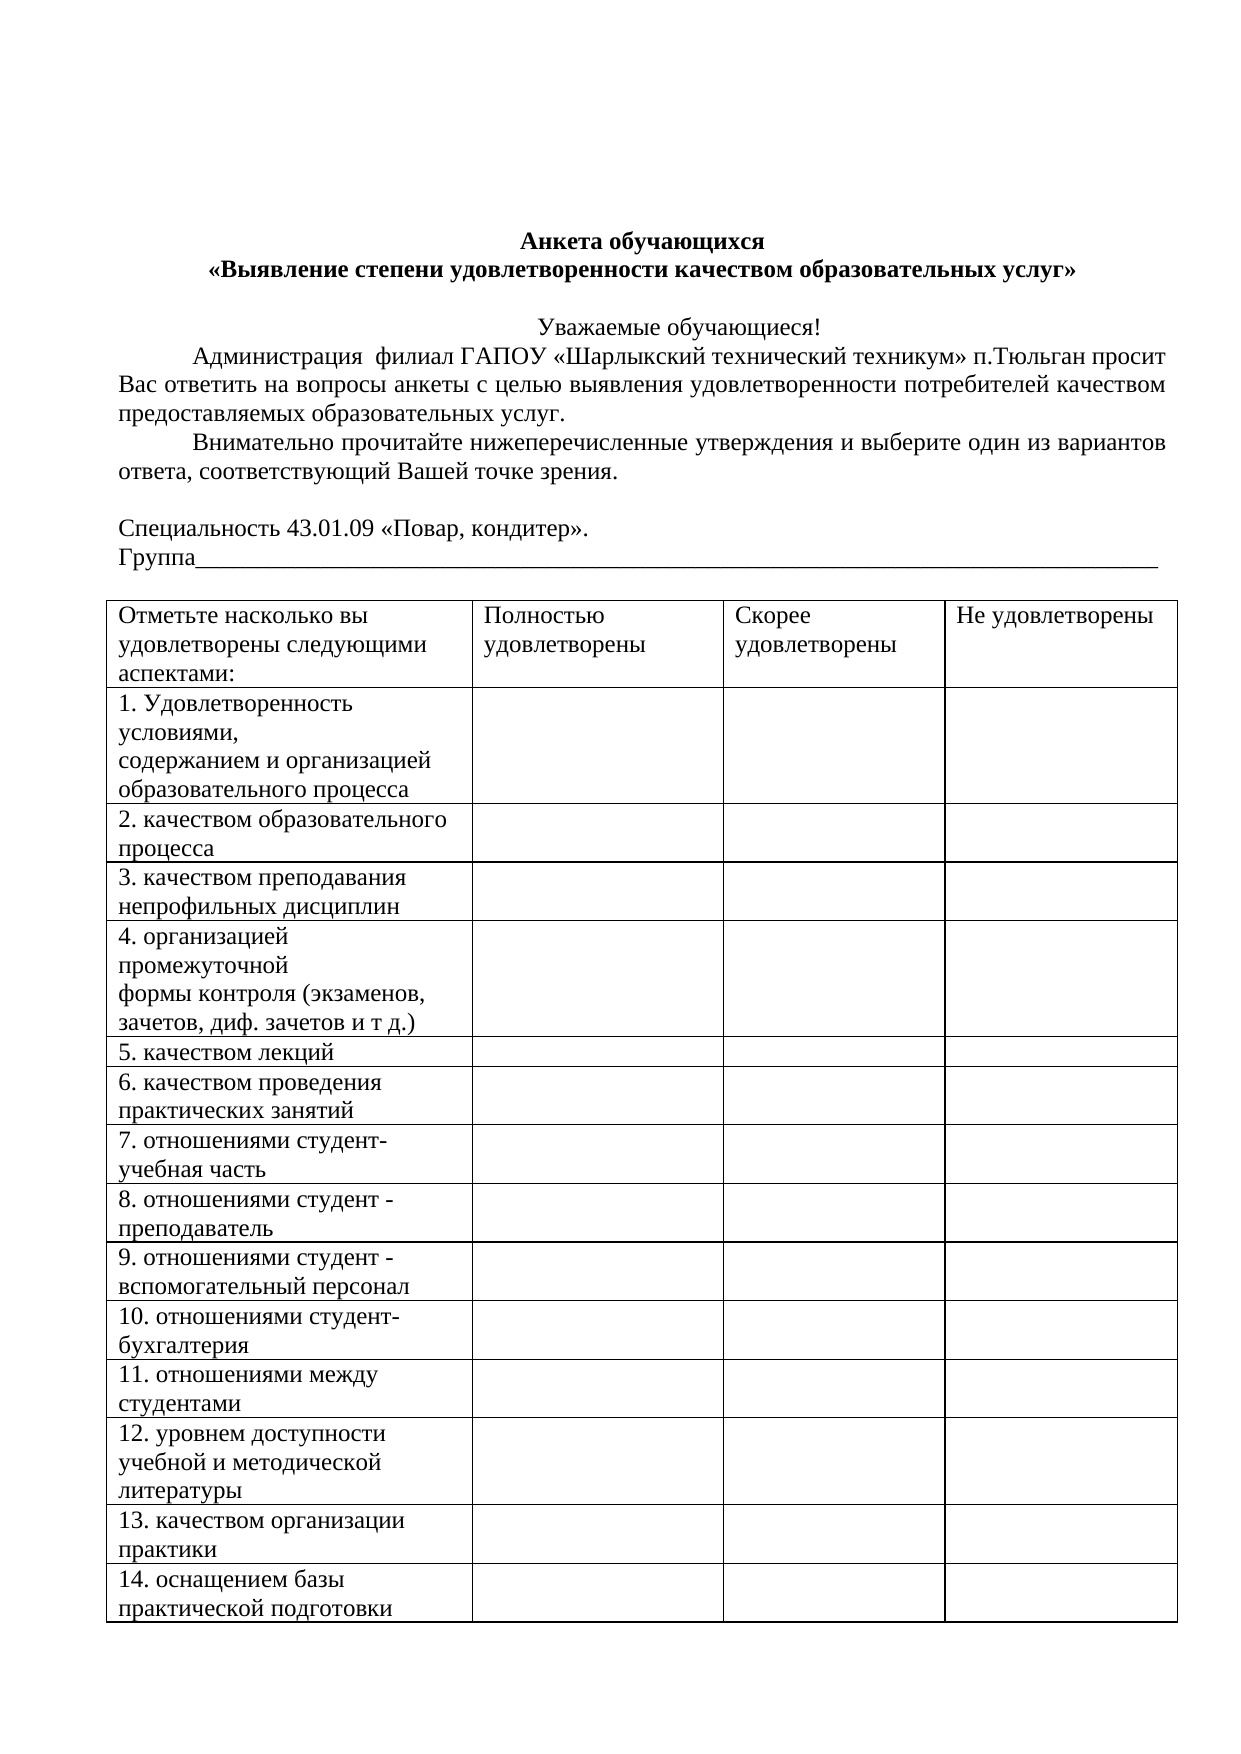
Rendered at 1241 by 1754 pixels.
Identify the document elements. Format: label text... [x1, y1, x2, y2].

table_cell [724, 1301, 944, 1358]
table_cell [473, 1243, 723, 1300]
table_cell [473, 1037, 723, 1066]
table_cell 14. оснащением базы практической подготовки [107, 1564, 472, 1621]
table_cell [724, 1505, 944, 1563]
table_cell [724, 1067, 944, 1124]
table_cell [946, 1125, 1177, 1183]
table_cell [724, 1243, 944, 1300]
table_cell [473, 1360, 723, 1417]
table_cell [724, 1564, 944, 1621]
table_cell [473, 1125, 723, 1183]
table_cell [473, 1418, 723, 1504]
table_cell [946, 804, 1177, 861]
table_cell [724, 688, 944, 803]
table_cell 12. уровнем доступности учебной и методической литературы [107, 1418, 472, 1504]
table_cell [724, 921, 944, 1036]
table_cell [473, 1301, 723, 1358]
table_cell [946, 1301, 1177, 1358]
table_cell [724, 1037, 944, 1066]
table_header Не удовлетворены [946, 601, 1177, 687]
table_header Отметьте насколько вы удовлетворены следующими аспектами: [107, 601, 472, 687]
text Внимательно прочитайте нижеперечисленные утверждения и выберите один из вариантов ответа, соответствующий Вашей точке зрения. [118, 427, 1167, 484]
table_cell [946, 1360, 1177, 1417]
table_cell [473, 804, 723, 861]
text Уважаемые обучающиеся! [118, 312, 1167, 341]
table_cell [724, 1360, 944, 1417]
table_cell 6. качеством проведения практических занятий [107, 1067, 472, 1124]
table_header Скорее удовлетворены [724, 601, 944, 687]
table_cell 4. организацией промежуточной формы контроля (экзаменов, зачетов, диф. зачетов и т д.) [107, 921, 472, 1036]
table_cell [473, 921, 723, 1036]
table_cell [946, 1505, 1177, 1563]
table_cell 5. качеством лекций [107, 1037, 472, 1066]
table_cell [473, 688, 723, 803]
table_cell [473, 863, 723, 920]
table_cell [473, 1184, 723, 1241]
table_cell [724, 1184, 944, 1241]
table_cell [724, 863, 944, 920]
table_cell 11. отношениями между студентами [107, 1360, 472, 1417]
table_header Полностью удовлетворены [473, 601, 723, 687]
table_cell [724, 1418, 944, 1504]
table_cell 13. качеством организации практики [107, 1505, 472, 1563]
table_cell [946, 1418, 1177, 1504]
table_cell 1. Удовлетворенность условиями, содержанием и организацией образовательного процесса [107, 688, 472, 803]
table_cell [946, 1067, 1177, 1124]
table_cell [946, 688, 1177, 803]
text Администрация филиал ГАПОУ «Шарлыкский технический техникум» п.Тюльган просит Вас ответить на вопросы анкеты с целью выявления удовлетворенности потребителей качеством предоставляемых образовательных услуг. [118, 341, 1167, 427]
text «Выявление степени удовлетворенности качеством образовательных услуг» [118, 254, 1167, 283]
text Специальность 43.01.09 «Повар, кондитер». [118, 513, 1167, 542]
table_cell [946, 1184, 1177, 1241]
table_cell 10. отношениями студент-бухгалтерия [107, 1301, 472, 1358]
table_cell 8. отношениями студент - преподаватель [107, 1184, 472, 1241]
text Анкета обучающихся [118, 226, 1167, 254]
table_cell 2. качеством образовательного процесса [107, 804, 472, 861]
table_cell [473, 1505, 723, 1563]
table_cell [473, 1564, 723, 1621]
table_cell [946, 1564, 1177, 1621]
text Группа_____________________________________________________________________________ [118, 542, 1167, 571]
table_cell [946, 1243, 1177, 1300]
table_cell [946, 921, 1177, 1036]
table_cell [724, 1125, 944, 1183]
table_cell [946, 863, 1177, 920]
table_cell 7. отношениями студент-учебная часть [107, 1125, 472, 1183]
table_cell [473, 1067, 723, 1124]
table_cell 9. отношениями студент - вспомогательный персонал [107, 1243, 472, 1300]
table_cell 3. качеством преподавания непрофильных дисциплин [107, 863, 472, 920]
table_cell [724, 804, 944, 861]
table_cell [946, 1037, 1177, 1066]
